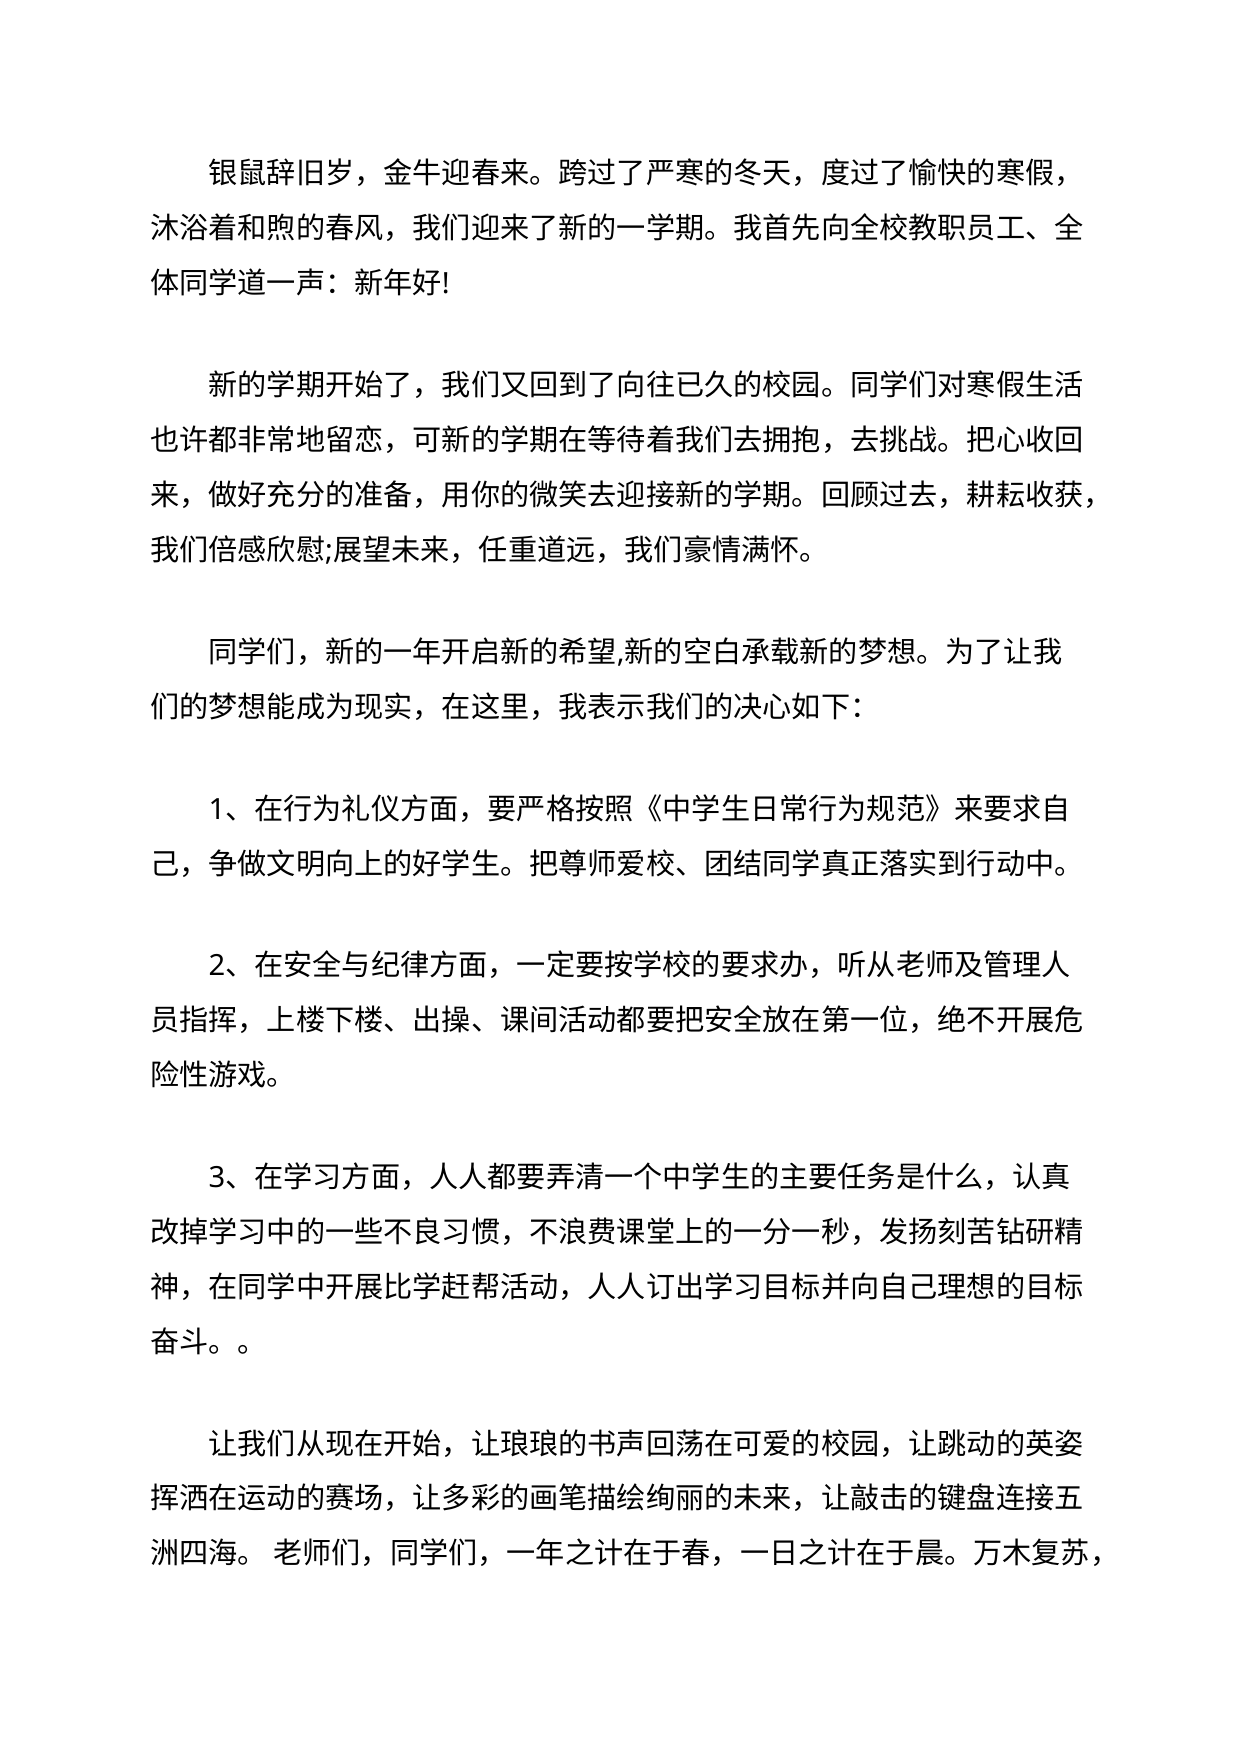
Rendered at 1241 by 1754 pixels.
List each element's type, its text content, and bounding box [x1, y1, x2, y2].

text 银鼠辞旧岁，金牛迎春来。跨过了严寒的冬天，度过了愉快的寒假，沐浴着和煦的春风，我们迎来了新的一学期。我首先向全校教职员工、全体同学道一声：新年好! [150, 150, 1090, 302]
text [150, 1420, 1090, 1572]
text 新的学期开始了，我们又回到了向往已久的校园。同学们对寒假生活也许都非常地留恋，可新的学期在等待着我们去拥抱，去挑战。把心收回来，做好充分的准备，用你的微笑去迎接新的学期。回顾过去，耕耘收获，我们倍感欣慰;展望未来，任重道远，我们豪情满怀。 [150, 362, 1090, 569]
text 2、在安全与纪律方面，一定要按学校的要求办，听从老师及管理人员指挥，上楼下楼、出操、课间活动都要把安全放在第一位，绝不开展危险性游戏。 [150, 942, 1090, 1094]
text 同学们，新的一年开启新的希望,新的空白承载新的梦想。为了让我们的梦想能成为现实，在这里，我表示我们的决心如下： [150, 628, 1090, 726]
text 3、在学习方面，人人都要弄清一个中学生的主要任务是什么，认真改掉学习中的一些不良习惯，不浪费课堂上的一分一秒，发扬刻苦钻研精神，在同学中开展比学赶帮活动，人人订出学习目标并向自己理想的目标奋斗。。 [150, 1154, 1090, 1361]
text 1、在行为礼仪方面，要严格按照《中学生日常行为规范》来要求自己，争做文明向上的好学生。把尊师爱校、团结同学真正落实到行动中。 [150, 785, 1090, 882]
